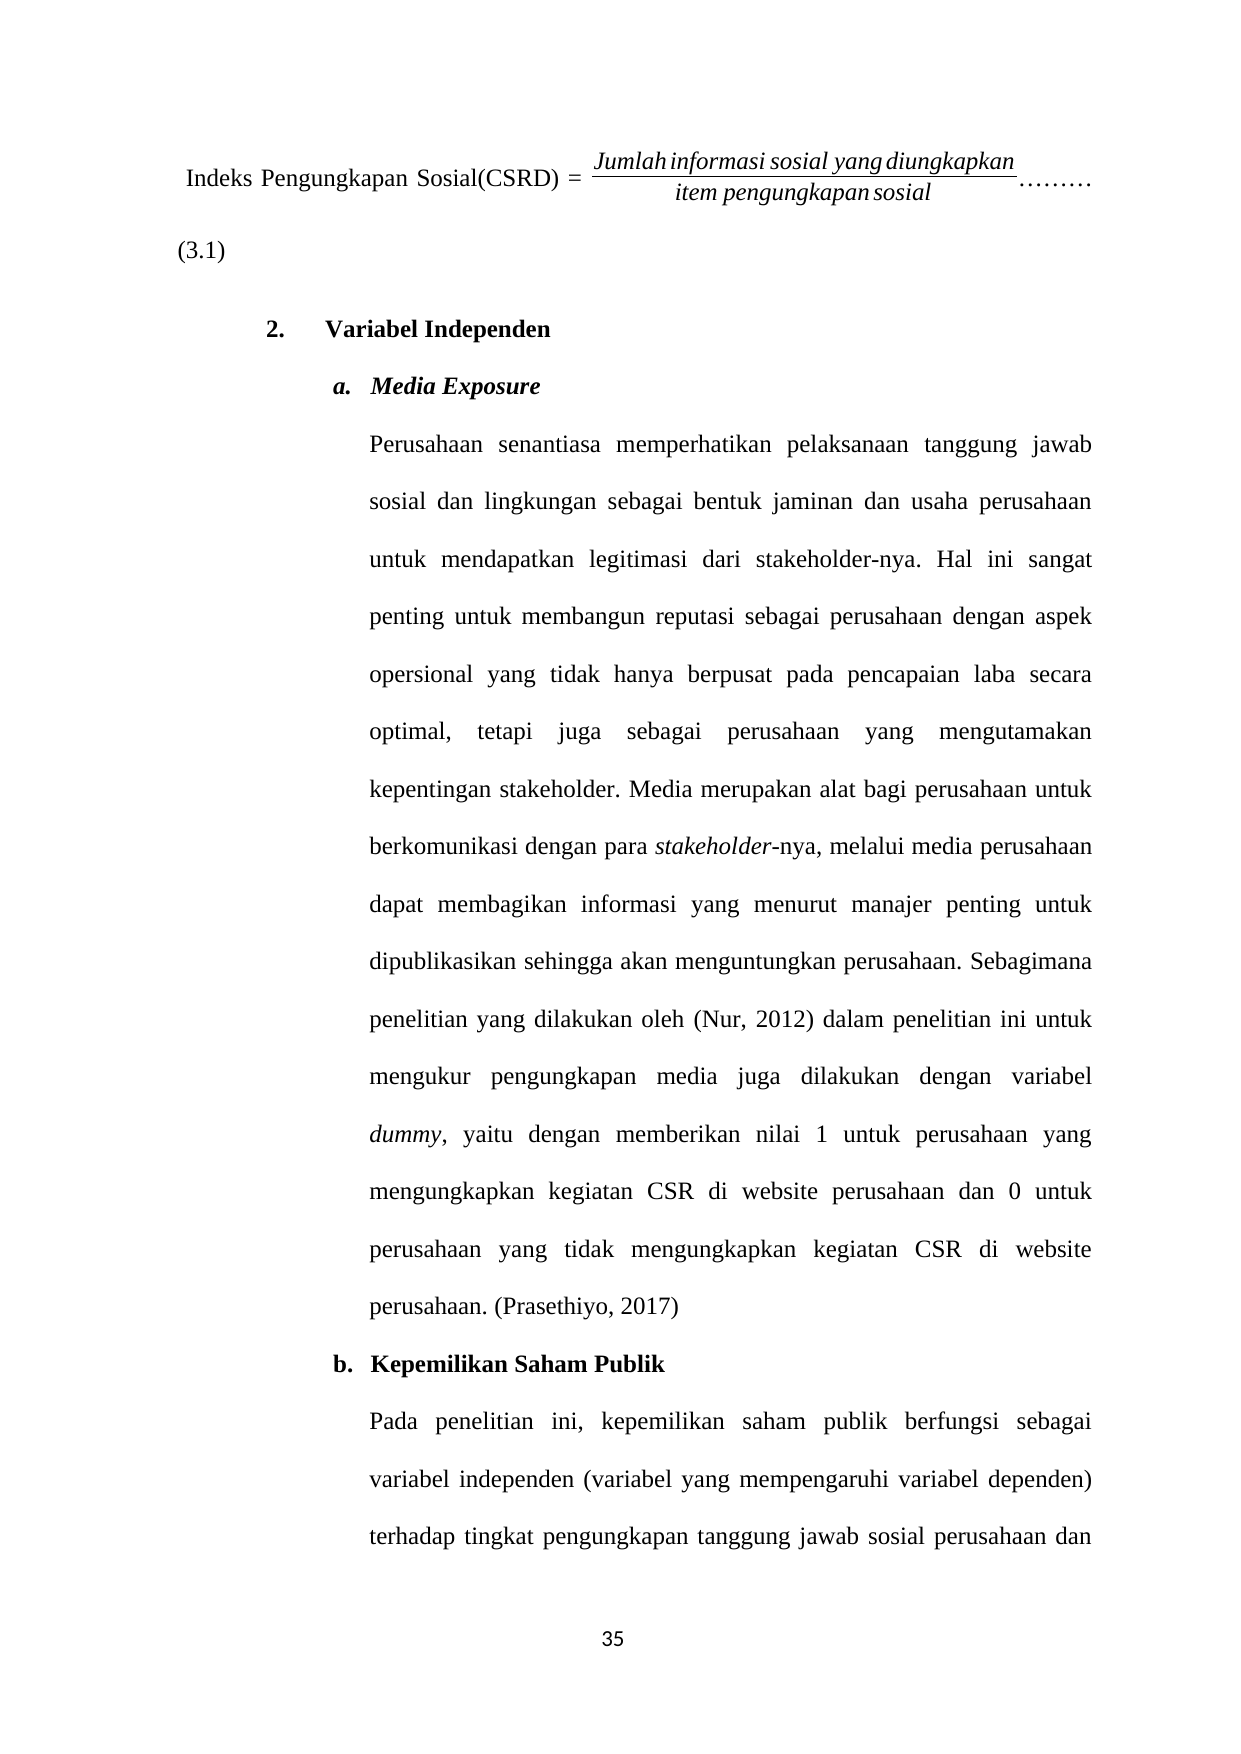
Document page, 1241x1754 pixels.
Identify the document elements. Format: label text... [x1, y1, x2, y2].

list Media Exposure [333, 371, 1092, 400]
text Indeks Pengungkapan Sosial(CSRD) = ………(3.1) [177, 148, 1092, 264]
list Kepemilikan Saham Publik [333, 1349, 1092, 1377]
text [369, 1406, 1092, 1550]
list Variabel Independen [266, 314, 1092, 342]
text Perusahaan senantiasa memperhatikan pelaksanaan tanggung jawab sosial dan lingkungan sebagai bentuk jaminan dan usaha perusahaan untuk mendapatkan legitimasi dari stakeholder-nya. Hal ini sangat penting untuk membangun reputasi sebagai perusahaan dengan aspek opersional yang tidak hanya berpusat pada pencapaian laba secara optimal, tetapi juga sebagai perusahaan yang mengutamakan kepentingan stakeholder. Media merupakan alat bagi perusahaan untuk berkomunikasi dengan para stakeholder-nya, melalui media perusahaan dapat membagikan informasi yang menurut manajer penting untuk dipublikasikan sehingga akan menguntungkan perusahaan. Sebagimana penelitian yang dilakukan oleh (Nur, 2012) dalam penelitian ini untuk mengukur pengungkapan media juga dilakukan dengan variabel dummy, yaitu dengan memberikan nilai 1 untuk perusahaan yang mengungkapkan kegiatan CSR di website perusahaan dan 0 untuk perusahaan yang tidak mengungkapkan kegiatan CSR di website perusahaan. (Prasethiyo, 2017) [369, 429, 1092, 1320]
